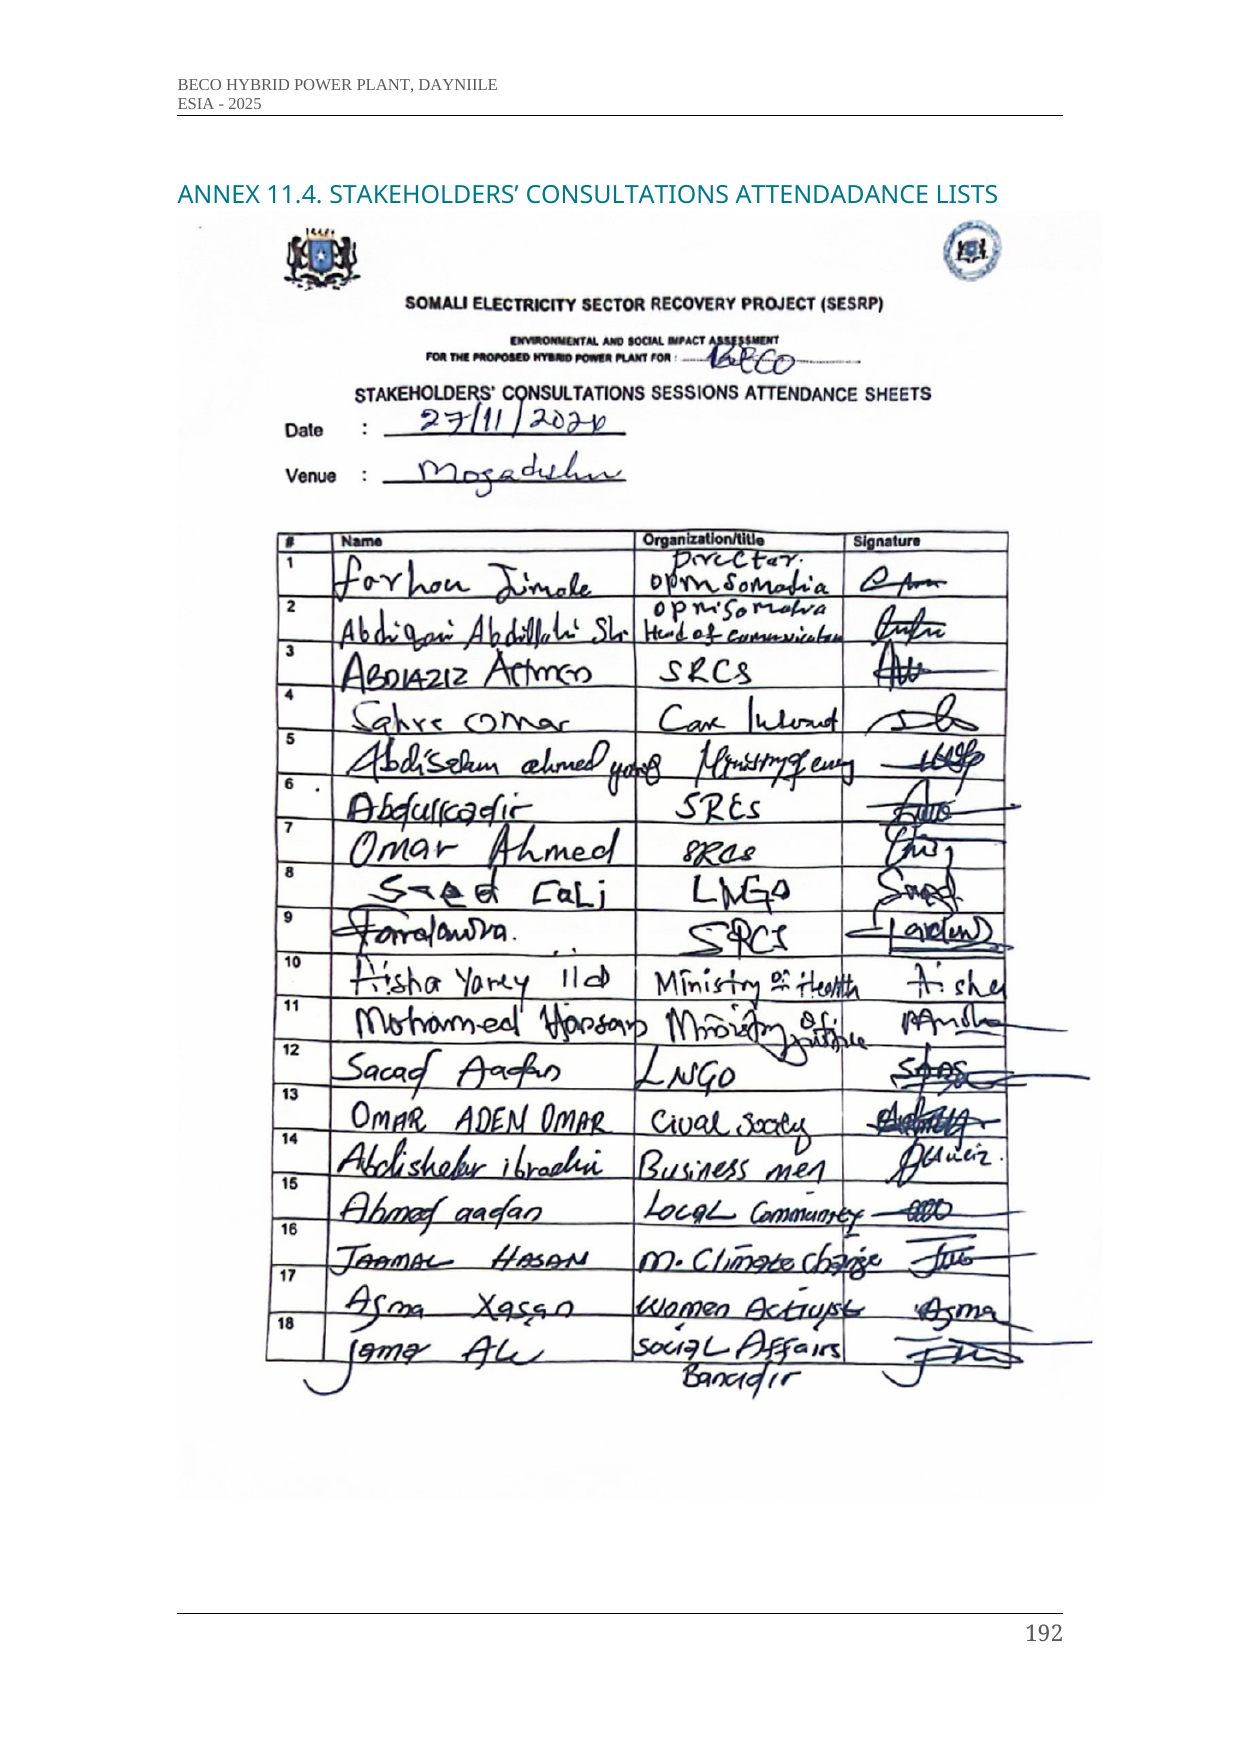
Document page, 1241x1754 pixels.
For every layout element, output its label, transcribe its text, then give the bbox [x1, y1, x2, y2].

text Annex 11.4. Stakeholders’ consultations Attendadance Lists [177, 177, 1063, 211]
picture [177, 211, 1104, 1498]
